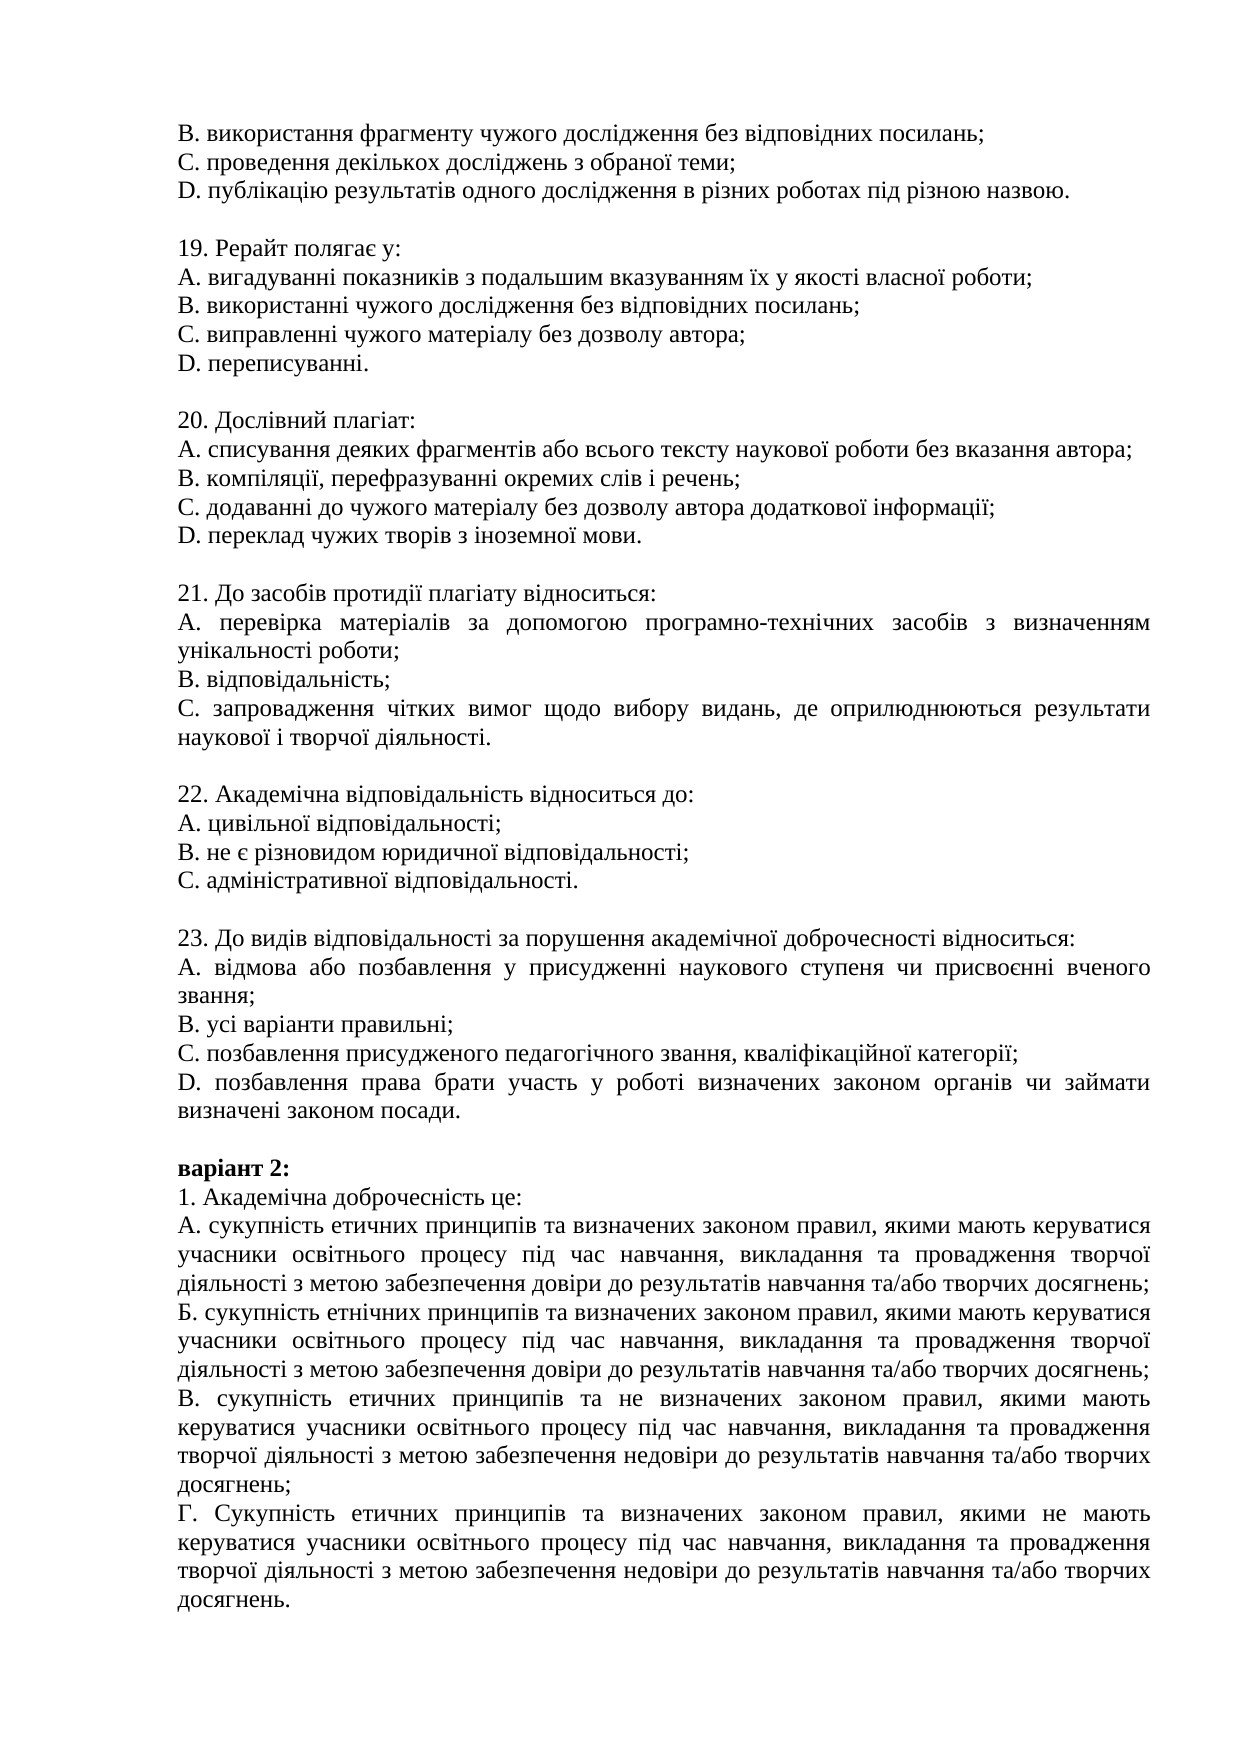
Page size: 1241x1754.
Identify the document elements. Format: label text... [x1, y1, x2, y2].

text 22. Академічна відповідальність відноситься до: [177, 779, 1152, 808]
text D. позбавлення права брати участь у роботі визначених законом органів чи займати визначені законом посади. [177, 1067, 1152, 1124]
text А. відмова або позбавлення у присудженні наукового ступеня чи присвоєнні вченого звання; [177, 952, 1152, 1009]
text А. сукупність етичних принципів та визначених законом правил, якими мають керуватися учасники освітнього процесу під час навчання, викладання та провадження творчої діяльності з метою забезпечення довіри до результатів навчання та/або творчих досягнень; [177, 1211, 1152, 1297]
text 21. До засобів протидії плагіату відноситься: [177, 578, 1152, 607]
text 23. До видів відповідальності за порушення академічної доброчесності відноситься: [177, 923, 1152, 952]
text B. відповідальність; [177, 664, 1152, 693]
text варіант 2: [177, 1153, 1152, 1182]
text 19. Рерайт полягає у: [177, 233, 1152, 262]
text С. адміністративної відповідальності. [177, 866, 1152, 894]
text А. цивільної відповідальності; [177, 808, 1152, 837]
text Г. Сукупність етичних принципів та визначених законом правил, якими не мають керуватися учасники освітнього процесу під час навчання, викладання та провадження творчої діяльності з метою забезпечення недовіри до результатів навчання та/або творчих досягнень. [177, 1498, 1152, 1613]
text Б. сукупність етнічних принципів та визначених законом правил, якими мають керуватися учасники освітнього процесу під час навчання, викладання та провадження творчої діяльності з метою забезпечення довіри до результатів навчання та/або творчих досягнень; [177, 1297, 1152, 1383]
text C. запровадження чітких вимог щодо вибору видань, де оприлюднюються результати наукової і творчої діяльності. [177, 693, 1152, 751]
text С. виправленні чужого матеріалу без дозволу автора; [177, 319, 1152, 348]
text D. публікацію результатів одного дослідження в різних роботах під різною назвою. [177, 176, 1152, 204]
text A. списування деяких фрагментів або всього тексту наукової роботи без вказання автора; [177, 434, 1152, 463]
text С. додаванні до чужого матеріалу без дозволу автора додаткової інформації; [177, 492, 1152, 521]
text В. сукупність етичних принципів та не визначених законом правил, якими мають керуватися учасники освітнього процесу під час навчання, викладання та провадження творчої діяльності з метою забезпечення недовіри до результатів навчання та/або творчих досягнень; [177, 1383, 1152, 1498]
text B. використання фрагменту чужого дослідження без відповідних посилань; [177, 118, 1152, 147]
text A. перевірка матеріалів за допомогою програмно-технічних засобів з визначенням унікальності роботи; [177, 607, 1152, 664]
text С. проведення декількох досліджень з обраної теми; [177, 147, 1152, 176]
text В. не є різновидом юридичної відповідальності; [177, 837, 1152, 866]
text B. використанні чужого дослідження без відповідних посилань; [177, 291, 1152, 319]
text В. усі варіанти правильні; [177, 1009, 1152, 1038]
text 1. Академічна доброчесність це: [177, 1182, 1152, 1211]
text D. переклад чужих творів з іноземної мови. [177, 521, 1152, 549]
text С. позбавлення присудженого педагогічного звання, кваліфікаційної категорії; [177, 1038, 1152, 1067]
text B. компіляції, перефразуванні окремих слів і речень; [177, 463, 1152, 492]
text A. вигадуванні показників з подальшим вказуванням їх у якості власної роботи; [177, 262, 1152, 291]
text D. переписуванні. [177, 348, 1152, 377]
text 20. Дослівний плагіат: [177, 406, 1152, 434]
